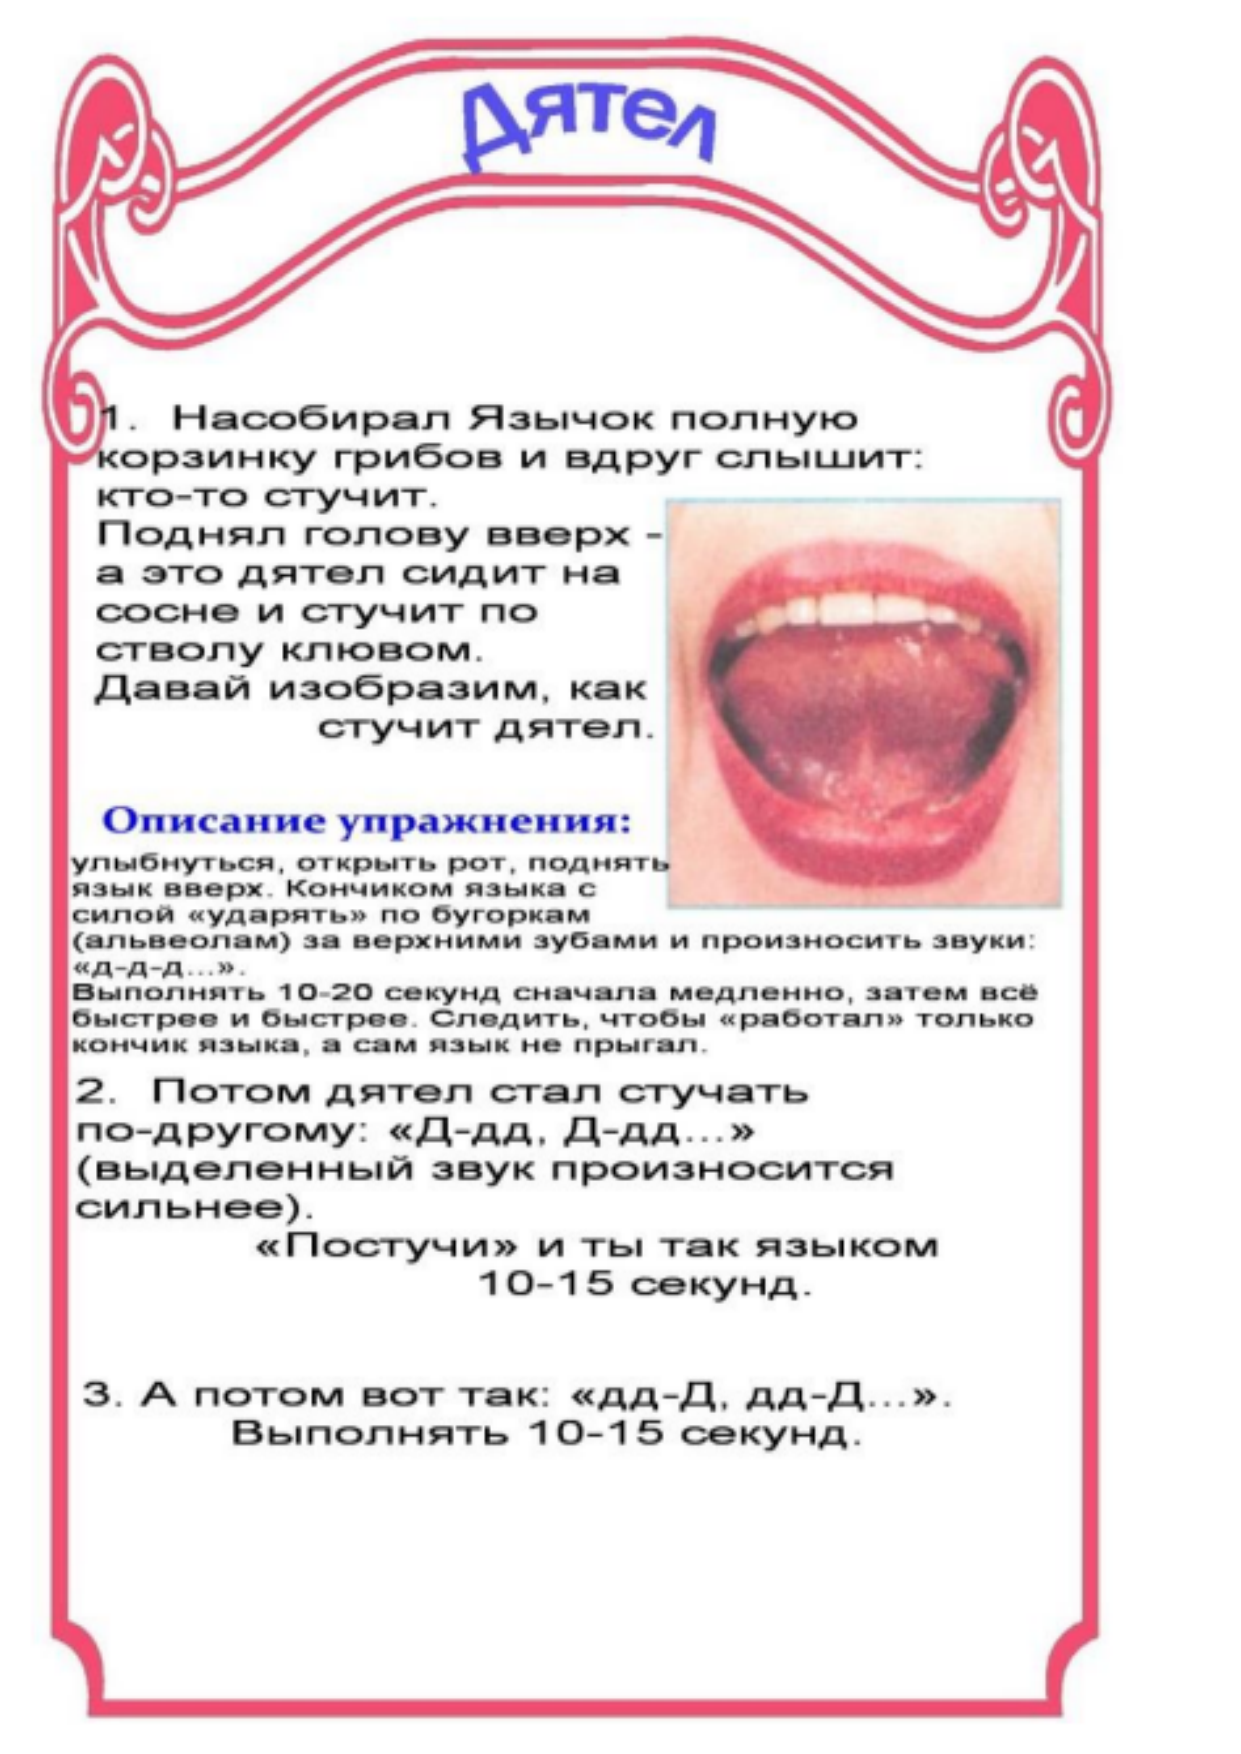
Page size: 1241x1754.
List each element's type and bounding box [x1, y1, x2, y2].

picture [19, 0, 1133, 1754]
